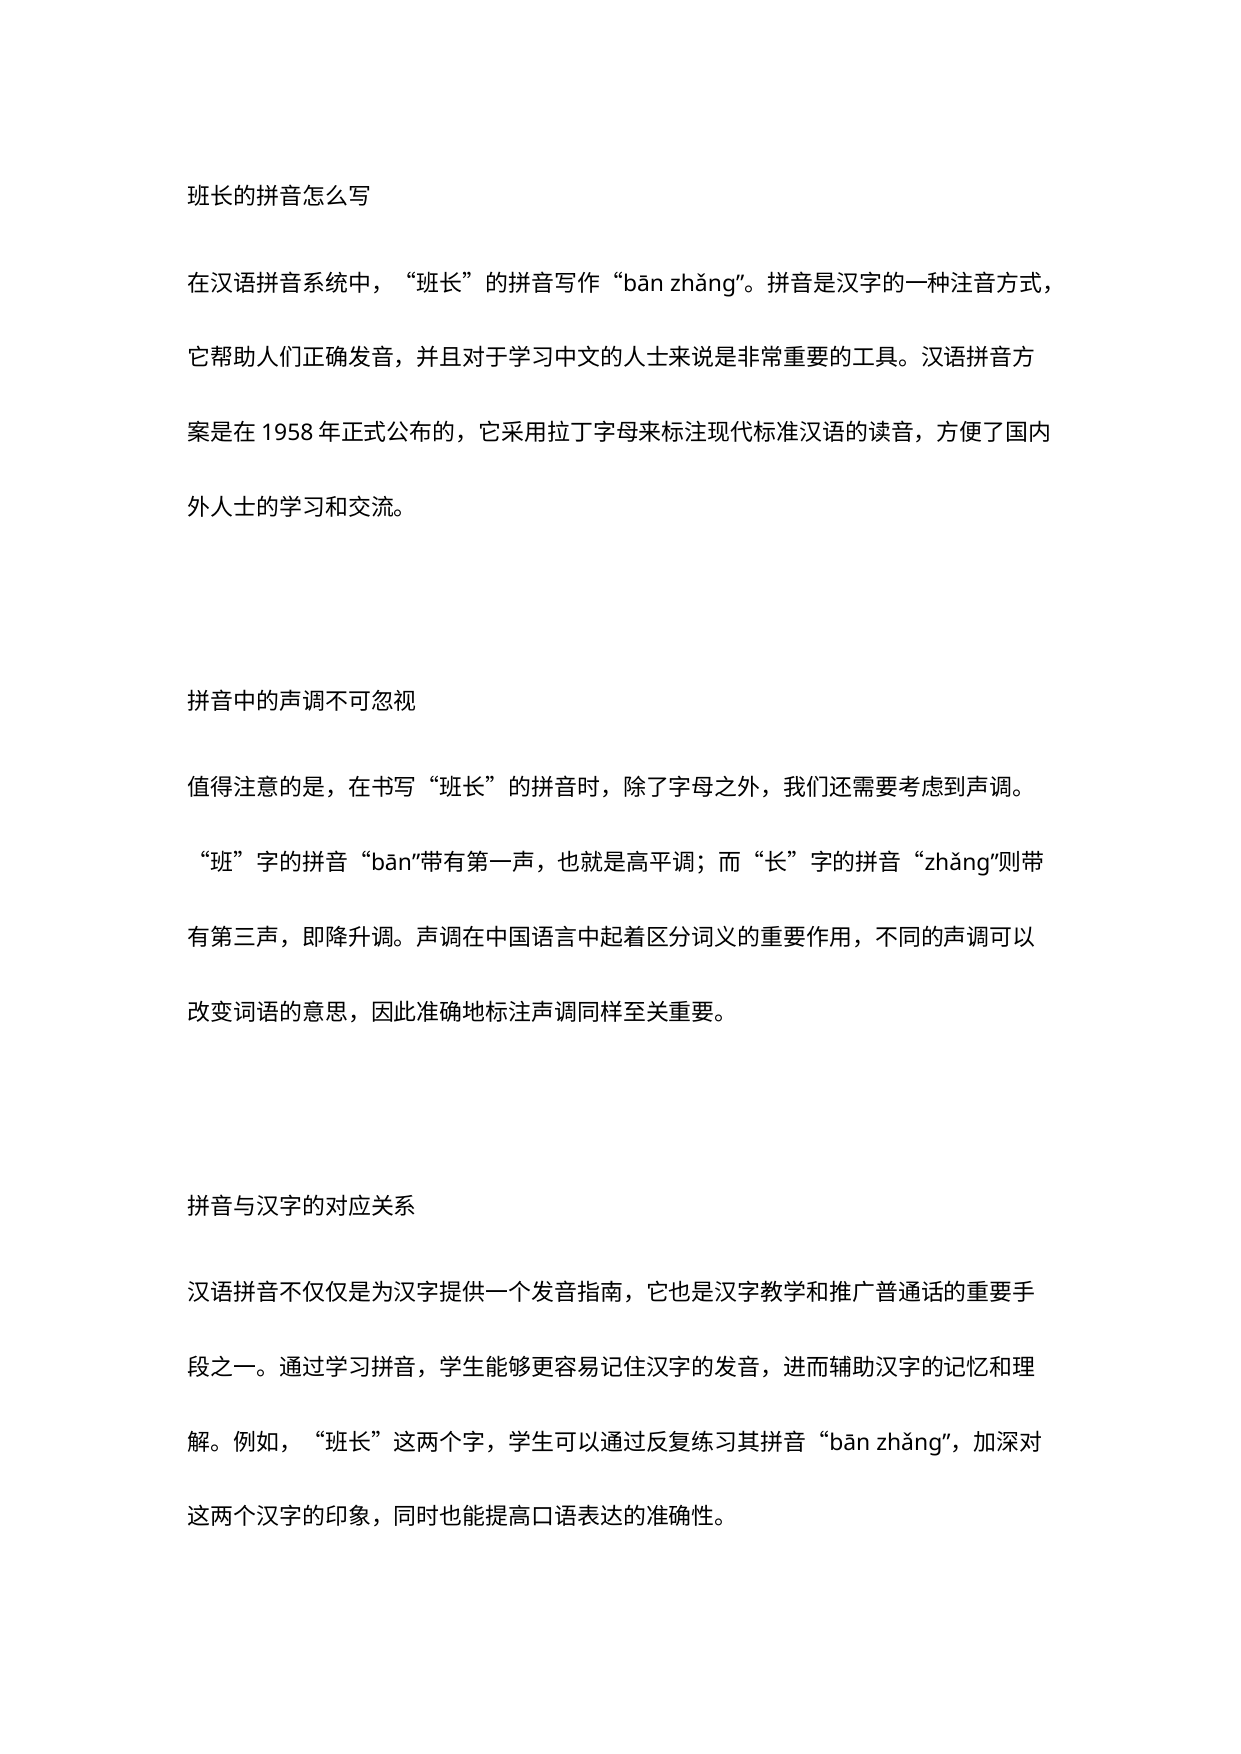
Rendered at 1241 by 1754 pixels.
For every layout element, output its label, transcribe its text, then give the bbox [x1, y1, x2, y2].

text 在汉语拼音系统中，“班长”的拼音写作“bān zhǎng”。拼音是汉字的一种注音方式，它帮助人们正确发音，并且对于学习中文的人士来说是非常重要的工具。汉语拼音方案是在1958年正式公布的，它采用拉丁字母来标注现代标准汉语的读音，方便了国内外人士的学习和交流。 [187, 248, 1053, 538]
text 拼音与汉字的对应关系 [187, 1172, 1053, 1237]
text 班长的拼音怎么写 [187, 162, 1053, 227]
text 拼音中的声调不可忽视 [187, 667, 1053, 732]
text 汉语拼音不仅仅是为汉字提供一个发音指南，它也是汉字教学和推广普通话的重要手段之一。通过学习拼音，学生能够更容易记住汉字的发音，进而辅助汉字的记忆和理解。例如，“班长”这两个字，学生可以通过反复练习其拼音“bān zhǎng”，加深对这两个汉字的印象，同时也能提高口语表达的准确性。 [187, 1258, 1053, 1547]
text 值得注意的是，在书写“班长”的拼音时，除了字母之外，我们还需要考虑到声调。“班”字的拼音“bān”带有第一声，也就是高平调；而“长”字的拼音“zhǎng”则带有第三声，即降升调。声调在中国语言中起着区分词义的重要作用，不同的声调可以改变词语的意思，因此准确地标注声调同样至关重要。 [187, 753, 1053, 1042]
